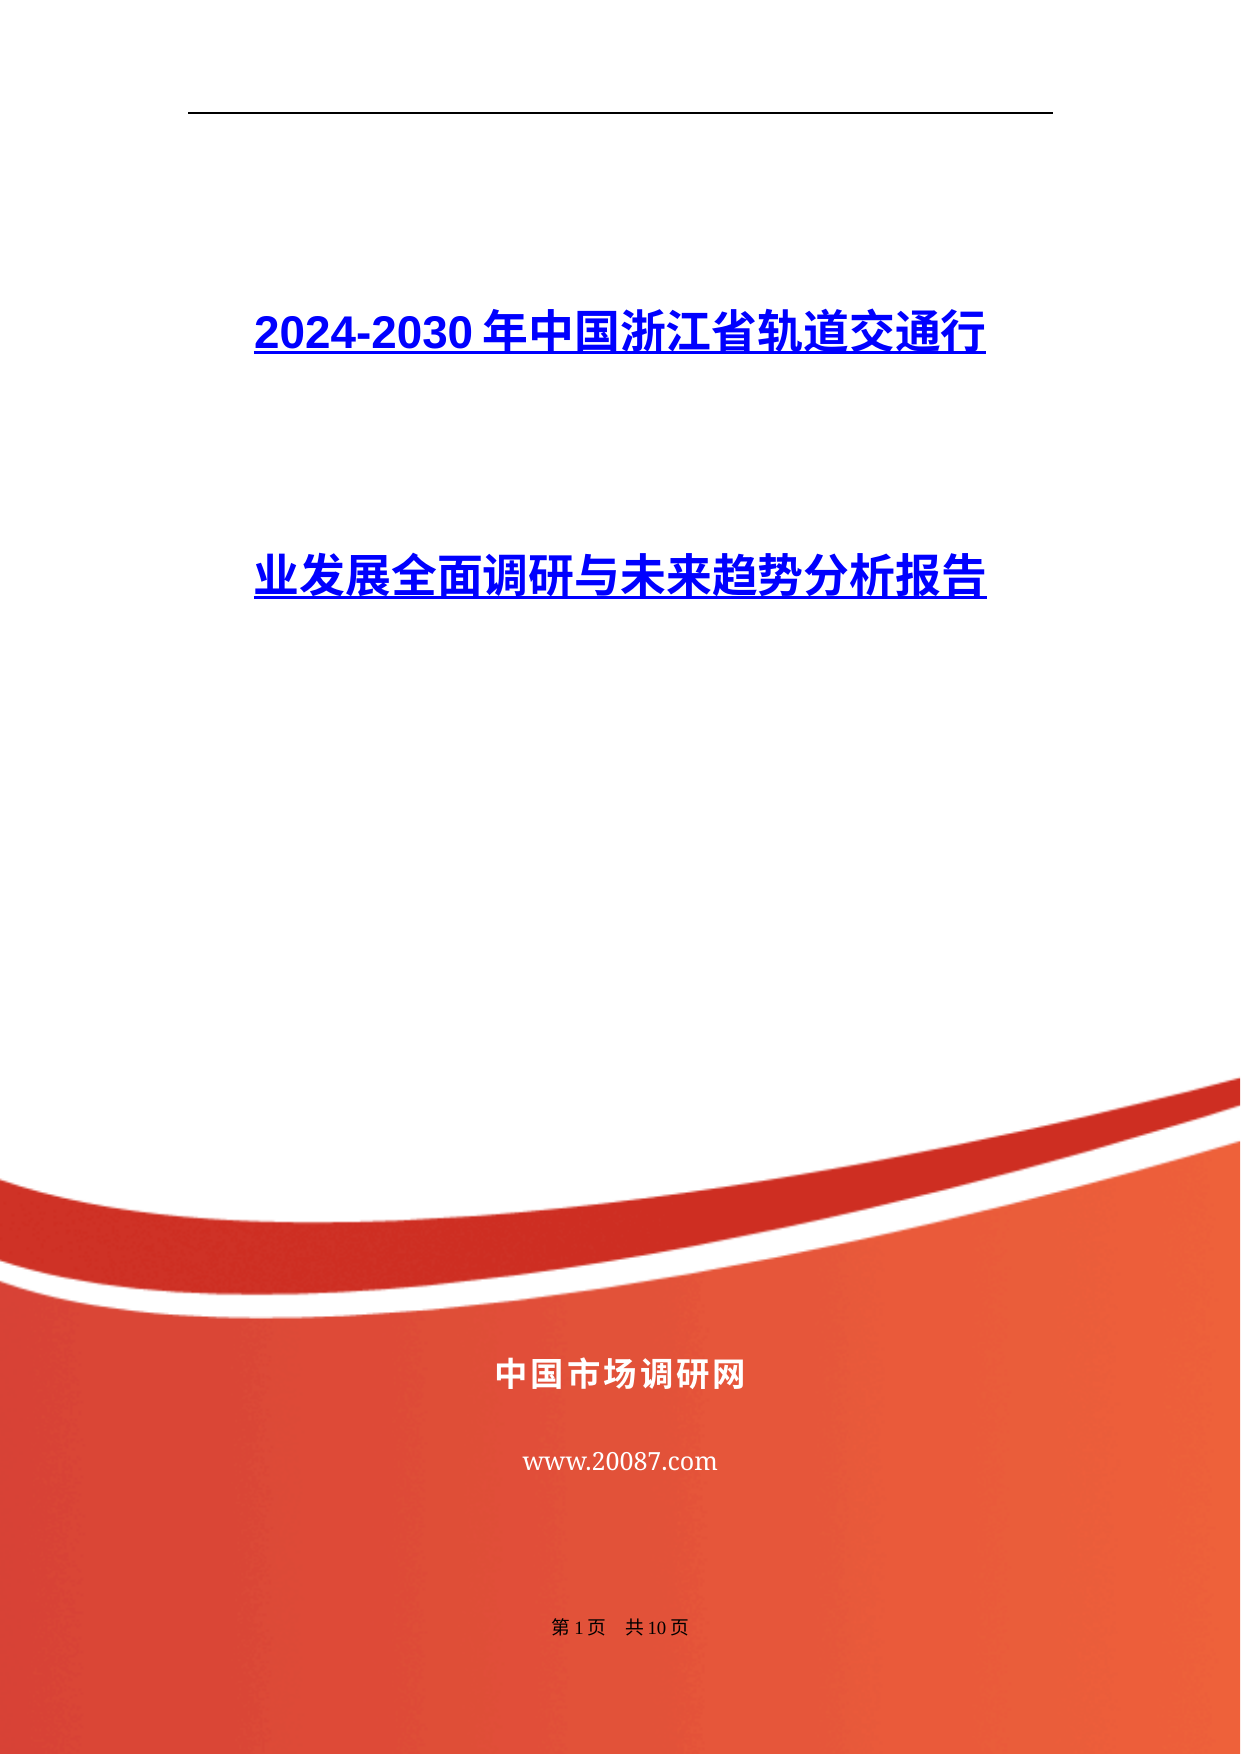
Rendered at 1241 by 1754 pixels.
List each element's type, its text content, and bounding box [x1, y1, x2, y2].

subtitle 中国市场调研网 [187, 1339, 1053, 1404]
picture [0, 1006, 1241, 1754]
table_header 2024-2030年中国浙江省轨道交通行业发展全面调研与未来趋势分析报告 [188, 207, 1053, 773]
text www.20087.com [187, 1428, 1053, 1493]
